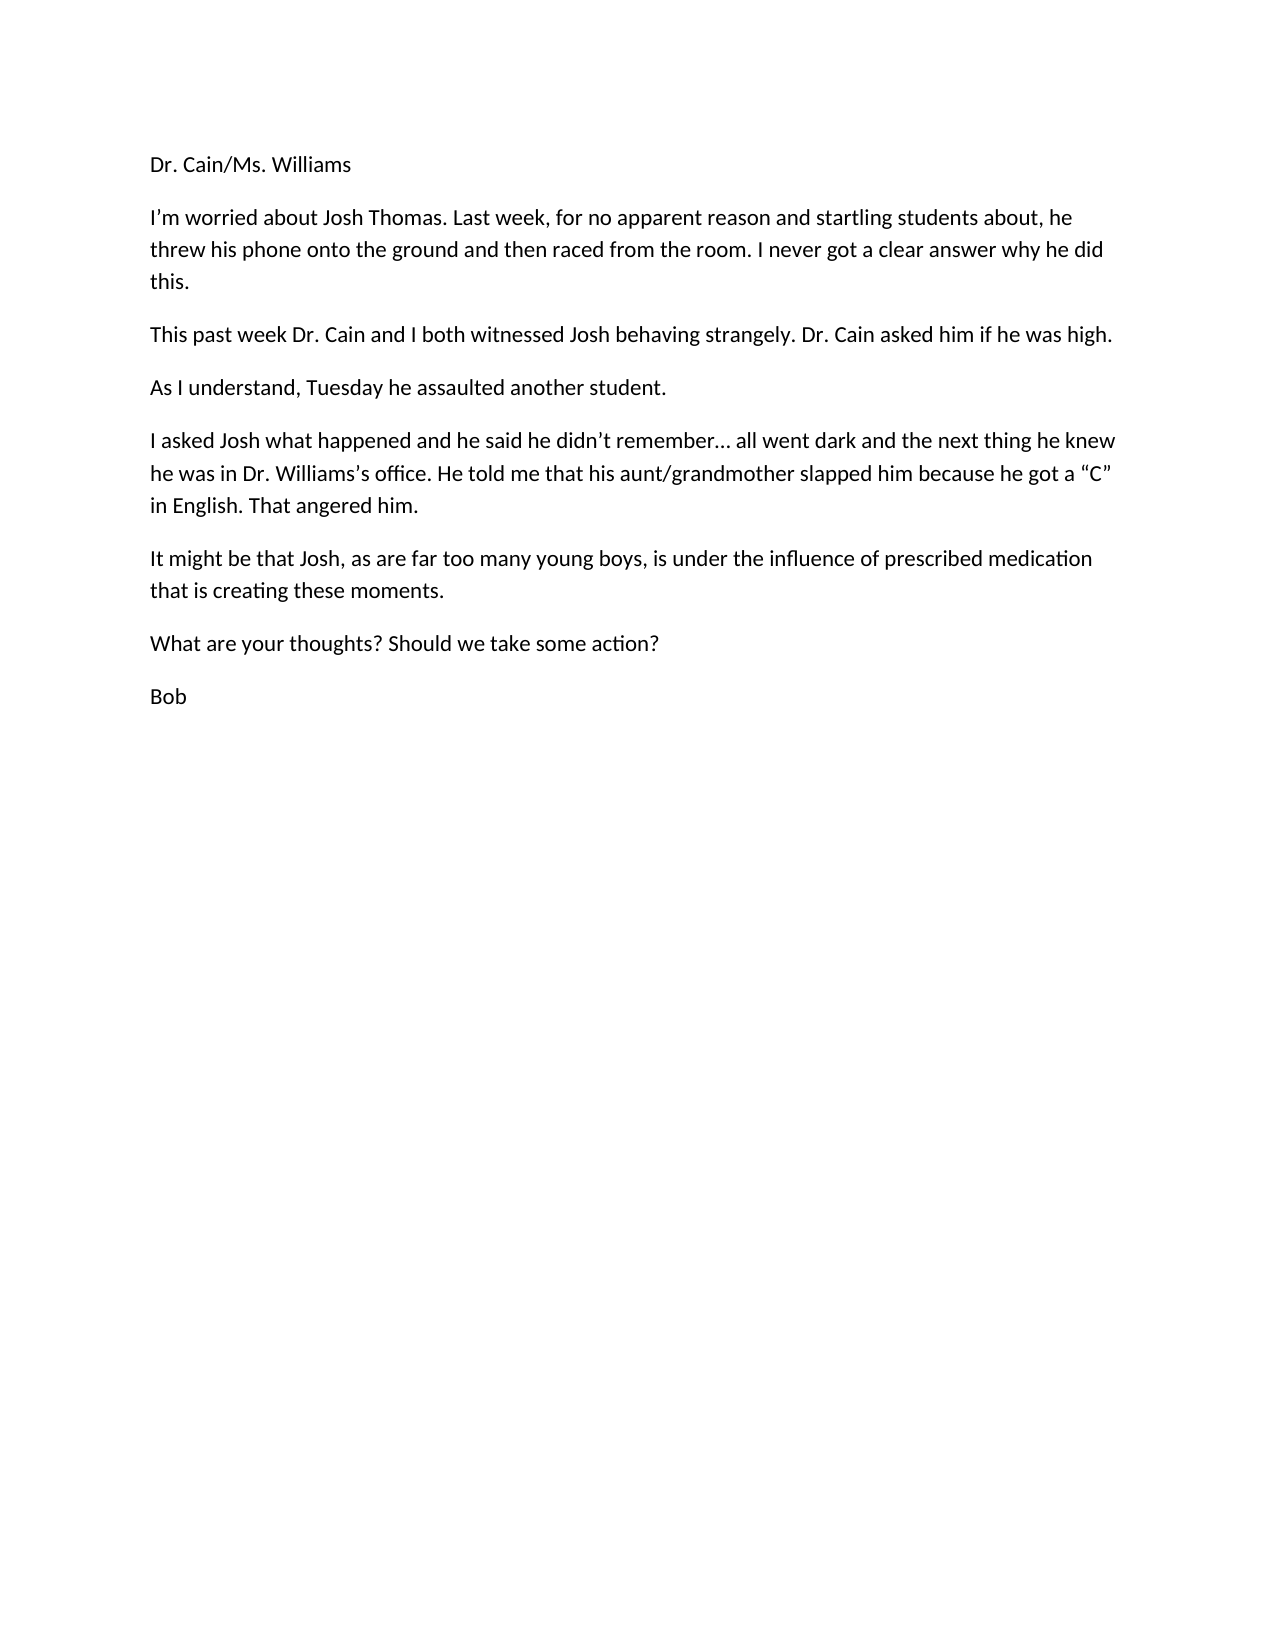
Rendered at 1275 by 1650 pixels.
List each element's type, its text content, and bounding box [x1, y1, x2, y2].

text It might be that Josh, as are far too many young boys, is under the influence of prescribed medication that is creating these moments. [150, 544, 1125, 604]
text I asked Josh what happened and he said he didn’t remember… all went dark and the next thing he knew he was in Dr. Williams’s office. He told me that his aunt/grandmother slapped him because he got a “C” in English. That angered him. [150, 426, 1125, 519]
text Dr. Cain/Ms. Williams [150, 150, 1125, 178]
text This past week Dr. Cain and I both witnessed Josh behaving strangely. Dr. Cain asked him if he was high. [150, 320, 1125, 348]
text Bob [150, 682, 1125, 710]
text What are your thoughts? Should we take some action? [150, 629, 1125, 657]
text As I understand, Tuesday he assaulted another student. [150, 373, 1125, 401]
text I’m worried about Josh Thomas. Last week, for no apparent reason and startling students about, he threw his phone onto the ground and then raced from the room. I never got a clear answer why he did this. [150, 203, 1125, 295]
